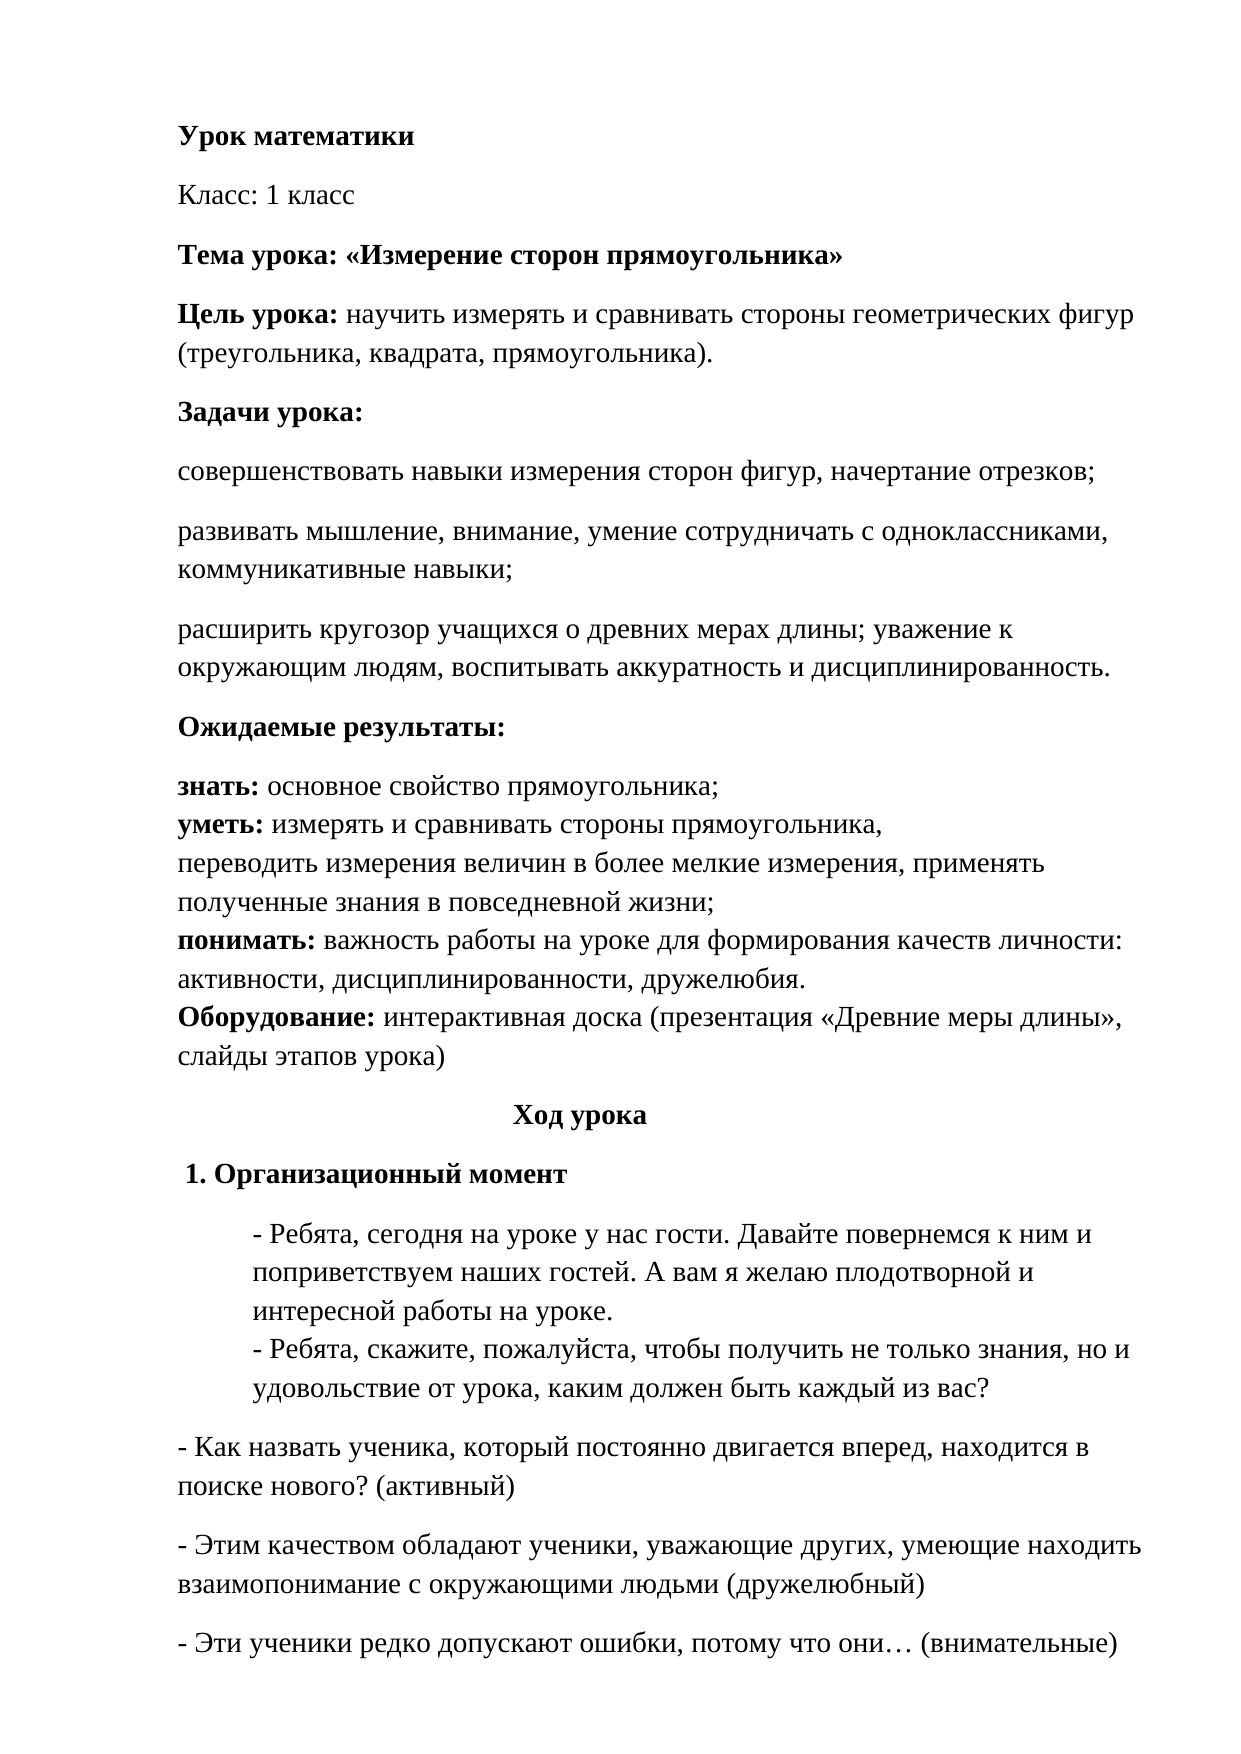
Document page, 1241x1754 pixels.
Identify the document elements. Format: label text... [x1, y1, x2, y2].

text Цель урока: научить измерять и сравнивать стороны геометрических фигур (треугольника, квадрата, прямоугольника). [177, 296, 1152, 368]
text совершенствовать навыки измерения сторон фигур, начертание отрезков; [177, 453, 1152, 487]
text расширить кругозор учащихся о древних мерах длины; уважение к окружающим людям, воспитывать аккуратность и дисциплинированность. [177, 611, 1152, 683]
text Задачи урока: [177, 394, 1152, 428]
text развивать мышление, внимание, умение сотрудничать с одноклассниками, коммуникативные навыки; [177, 513, 1152, 585]
text - Как назвать ученика, который постоянно двигается вперед, находится в поиске нового? (активный) [177, 1429, 1152, 1502]
text переводить измерения величин в более мелкие измерения, применять полученные знания в повседневной жизни; [177, 845, 1152, 917]
text Оборудование: интерактивная доска (презентация «Древние меры длины», слайды этапов урока) [177, 999, 1152, 1071]
text Ход урока [177, 1097, 1152, 1131]
text понимать: важность работы на уроке для формирования качеств личности: активности, дисциплинированности, дружелюбия. [177, 922, 1152, 994]
text 1. Организационный момент [177, 1157, 1152, 1190]
list - Ребята, сегодня на уроке у нас гости. Давайте повернемся к ним и поприветствуем наших гостей. А вам я желаю плодотворной и интересной работы на уроке. [252, 1216, 1152, 1327]
text Ожидаемые результаты: [177, 709, 1152, 742]
text знать: основное свойство прямоугольника; [177, 768, 1152, 802]
text Урок математики [177, 118, 1152, 152]
text - Этим качеством обладают ученики, уважающие других, умеющие находить взаимопонимание с окружающими людьми (дружелюбный) [177, 1527, 1152, 1599]
list - Ребята, скажите, пожалуйста, чтобы получить не только знания, но и удовольствие от урока, каким должен быть каждый из вас? [252, 1332, 1152, 1404]
text уметь: измерять и сравнивать стороны прямоугольника, [177, 807, 1152, 840]
text - Эти ученики редко допускают ошибки, потому что они… (внимательные) [177, 1625, 1152, 1659]
text Класс: 1 класс [177, 177, 1152, 211]
text Тема урока: «Измерение сторон прямоугольника» [177, 237, 1152, 270]
